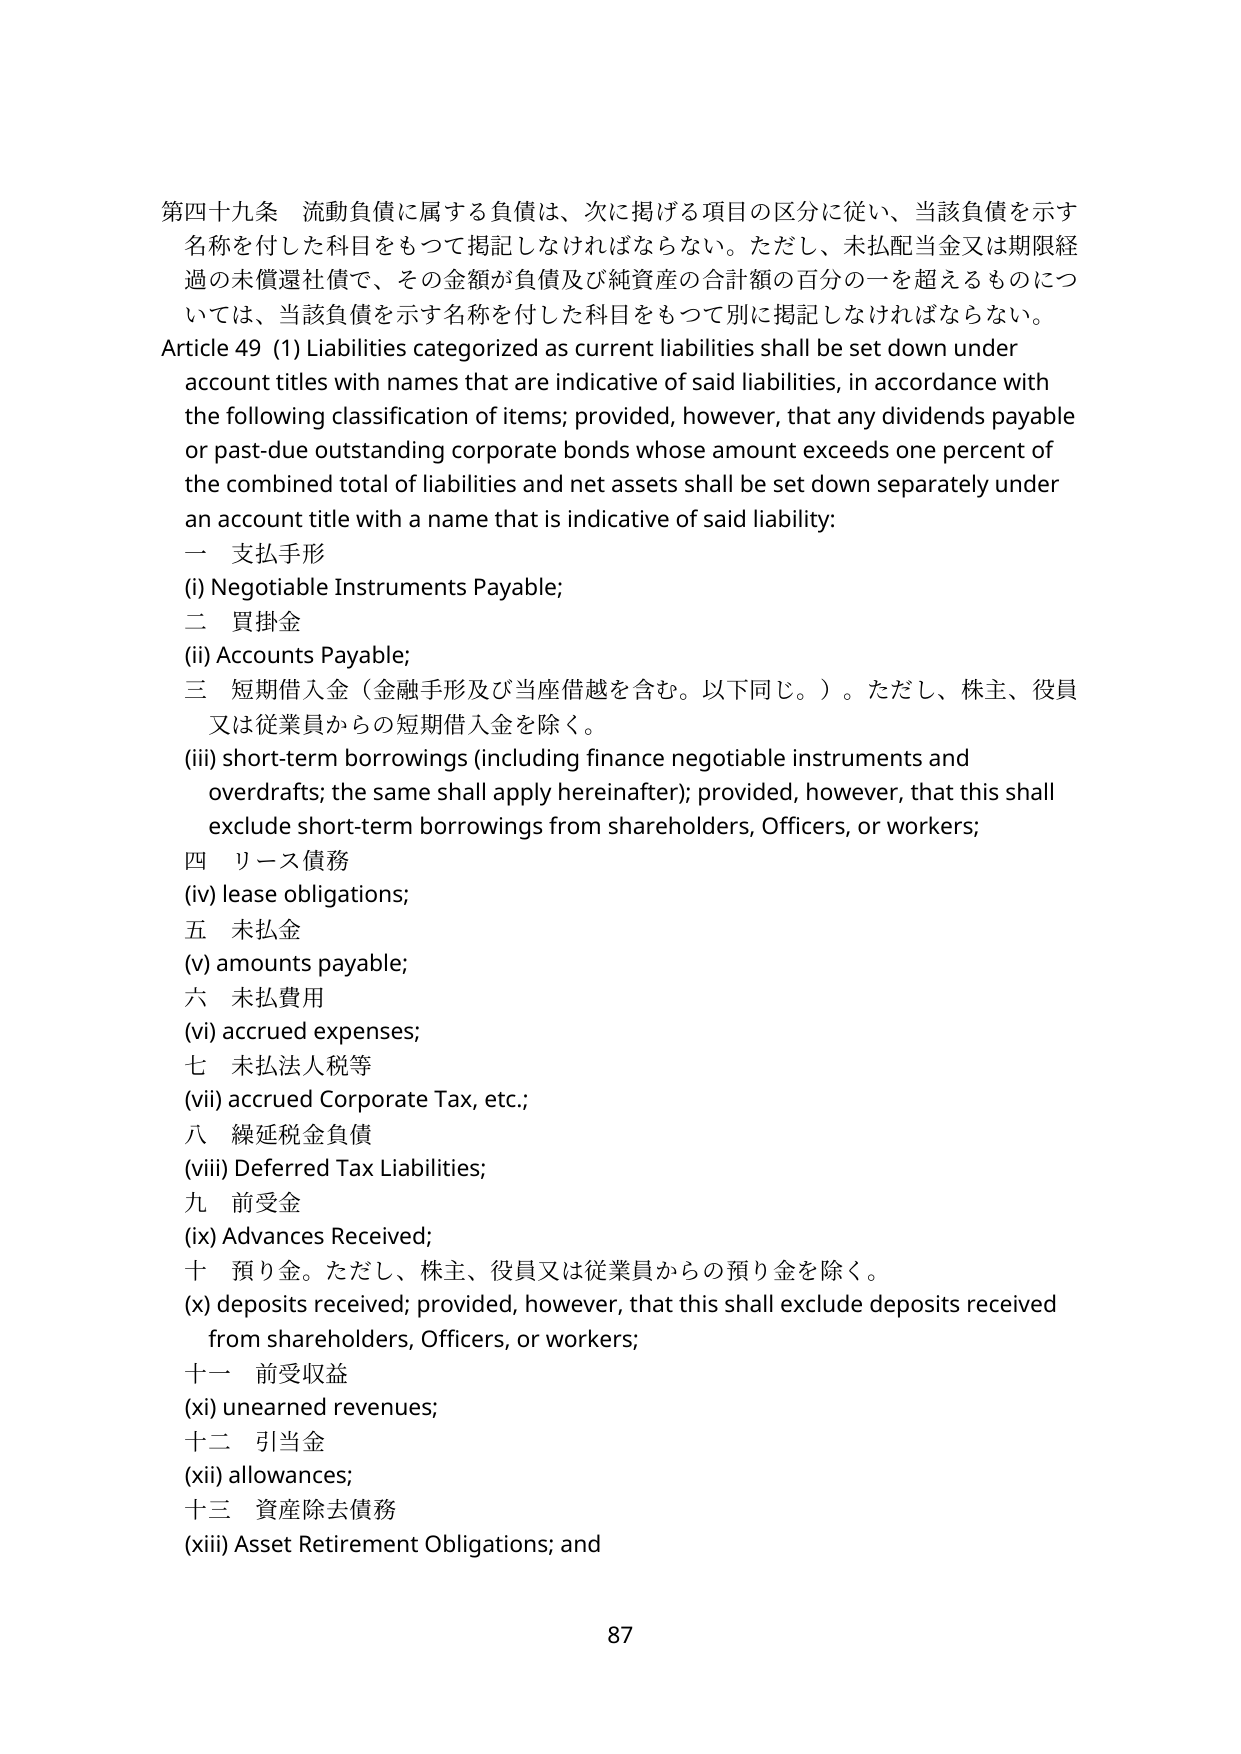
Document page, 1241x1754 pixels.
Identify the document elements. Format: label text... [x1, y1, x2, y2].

text 十三 資産除去債務 [184, 1492, 1079, 1526]
text Article 49 (1) Liabilities categorized as current liabilities shall be set down under account titles with names that are indicative of said liabilities, in accordance with the following classification of items; provided, however, that any dividends payable or past-due outstanding corporate bonds whose amount exceeds one percent of the combined total of liabilities and net assets shall be set down separately under an account title with a name that is indicative of said liability: [161, 330, 1079, 535]
text (v) amounts payable; [184, 945, 1079, 979]
text 十一 前受収益 [184, 1355, 1079, 1389]
text (vi) accrued expenses; [184, 1014, 1079, 1048]
text (viii) Deferred Tax Liabilities; [184, 1150, 1079, 1184]
text 二 買掛金 [184, 604, 1079, 638]
text (xii) allowances; [184, 1458, 1079, 1492]
text (xiii) Asset Retirement Obligations; and [184, 1526, 1079, 1560]
text (vii) accrued Corporate Tax, etc.; [184, 1082, 1079, 1116]
text (i) Negotiable Instruments Payable; [184, 569, 1079, 604]
text 七 未払法人税等 [184, 1048, 1079, 1082]
text 十 預り金。ただし、株主、役員又は従業員からの預り金を除く。 [184, 1253, 1079, 1287]
text 九 前受金 [184, 1184, 1079, 1219]
text 五 未払金 [184, 911, 1079, 945]
text 十二 引当金 [184, 1424, 1079, 1458]
text (iii) short-term borrowings (including finance negotiable instruments and overdrafts; the same shall apply hereinafter); provided, however, that this shall exclude short-term borrowings from shareholders, Officers, or workers; [184, 740, 1079, 843]
text 三 短期借入金（金融手形及び当座借越を含む。以下同じ。）。ただし、株主、役員又は従業員からの短期借入金を除く。 [184, 672, 1079, 740]
text 六 未払費用 [184, 979, 1079, 1014]
text (ix) Advances Received; [184, 1219, 1079, 1253]
text (xi) unearned revenues; [184, 1389, 1079, 1424]
text (x) deposits received; provided, however, that this shall exclude deposits received from shareholders, Officers, or workers; [184, 1287, 1079, 1355]
text 四 リース債務 [184, 843, 1079, 877]
text 一 支払手形 [184, 535, 1079, 569]
text 八 繰延税金負債 [184, 1116, 1079, 1150]
text (iv) lease obligations; [184, 877, 1079, 911]
text 第四十九条 流動負債に属する負債は、次に掲げる項目の区分に従い、当該負債を示す名称を付した科目をもつて掲記しなければならない。ただし、未払配当金又は期限経過の未償還社債で、その金額が負債及び純資産の合計額の百分の一を超えるものについては、当該負債を示す名称を付した科目をもつて別に掲記しなければならない。 [161, 194, 1079, 330]
text (ii) Accounts Payable; [184, 638, 1079, 672]
